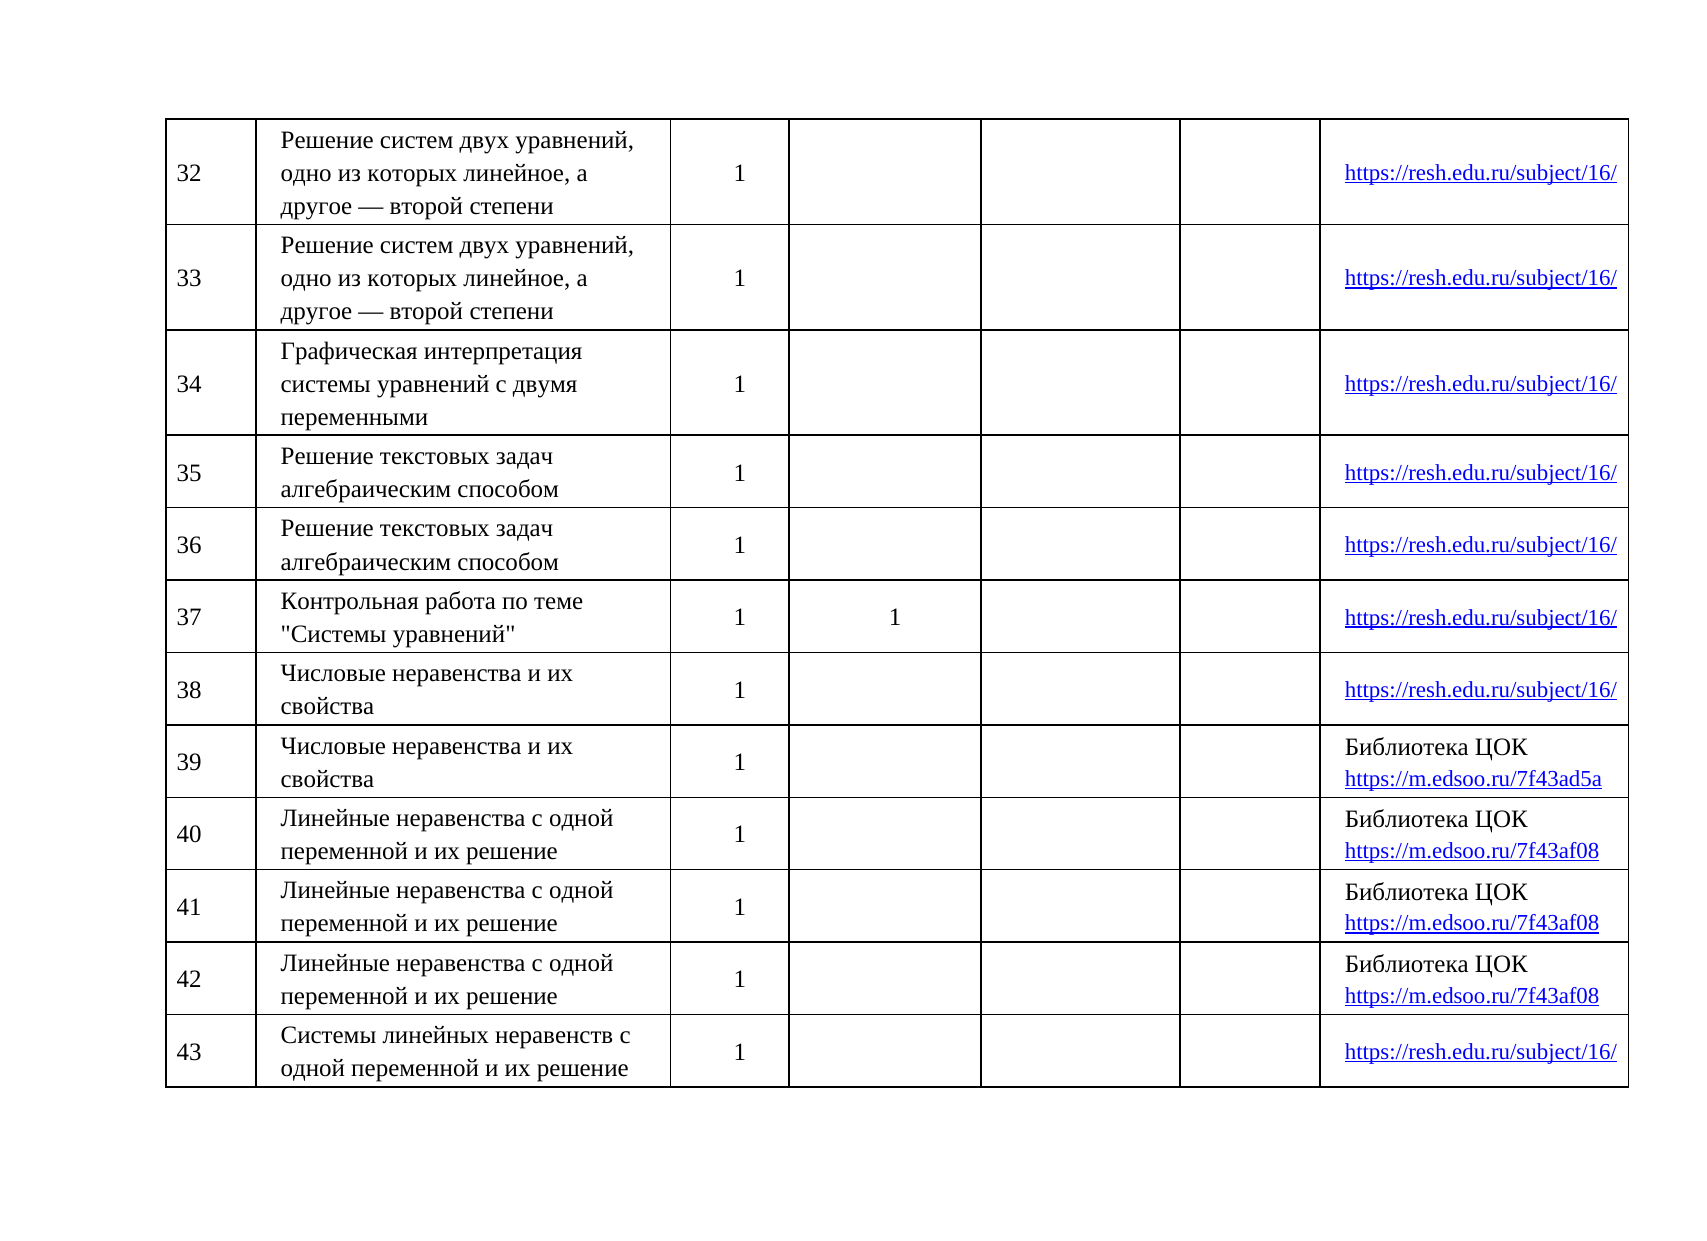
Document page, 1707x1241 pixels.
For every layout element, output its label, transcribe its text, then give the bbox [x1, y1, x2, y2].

table_cell https://resh.edu.ru/subject/16/ [1321, 653, 1628, 724]
table_cell [1181, 870, 1319, 941]
table_cell 33 [167, 225, 255, 329]
table_cell 42 [167, 943, 255, 1013]
table_cell 41 [167, 870, 255, 941]
table_cell 40 [167, 798, 255, 869]
table_cell https://resh.edu.ru/subject/16/ [1321, 331, 1628, 434]
table_cell [1181, 225, 1319, 329]
table_cell [790, 870, 980, 941]
table_cell 38 [167, 653, 255, 724]
table_cell 1 [671, 798, 788, 869]
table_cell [257, 120, 670, 223]
table_cell Линейные неравенства с одной переменной и их решение [257, 870, 670, 941]
table_cell [982, 508, 1179, 579]
table_cell [1181, 581, 1319, 652]
table_cell Числовые неравенства и их свойства [257, 653, 670, 724]
table_cell [1181, 508, 1319, 579]
table_cell Библиотека ЦОК https://m.edsoo.ru/7f43af08 [1321, 798, 1628, 869]
table_cell 32 [167, 120, 255, 223]
table_cell Решение текстовых задач алгебраическим способом [257, 508, 670, 579]
table_cell [982, 436, 1179, 507]
table_cell 1 [671, 653, 788, 724]
table_cell 34 [167, 331, 255, 434]
table_cell [982, 798, 1179, 869]
table_cell [790, 225, 980, 329]
table_cell 1 [671, 225, 788, 329]
table_cell [982, 331, 1179, 434]
table_cell 1 [790, 581, 980, 652]
table_cell https://resh.edu.ru/subject/16/ [1321, 120, 1628, 223]
table_cell [1181, 331, 1319, 434]
table_cell [982, 581, 1179, 652]
table_cell [1181, 1015, 1319, 1086]
table_cell [790, 726, 980, 796]
table_cell 35 [167, 436, 255, 507]
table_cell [257, 1015, 670, 1086]
table_cell [790, 943, 980, 1013]
table_cell Линейные неравенства с одной переменной и их решение [257, 943, 670, 1013]
table_cell Решение текстовых задач алгебраическим способом [257, 436, 670, 507]
table_cell [790, 436, 980, 507]
table_cell 1 [671, 331, 788, 434]
table_cell https://resh.edu.ru/subject/16/ [1321, 581, 1628, 652]
table_cell Графическая интерпретация системы уравнений с двумя переменными [257, 331, 670, 434]
table_cell 1 [671, 436, 788, 507]
table_cell [982, 870, 1179, 941]
table_cell [790, 653, 980, 724]
table_cell Линейные неравенства с одной переменной и их решение [257, 798, 670, 869]
table_cell 1 [671, 943, 788, 1013]
table_cell 1 [671, 870, 788, 941]
table_cell [790, 331, 980, 434]
table_cell Числовые неравенства и их свойства [257, 726, 670, 796]
table_cell 1 [671, 508, 788, 579]
table_cell 36 [167, 508, 255, 579]
table_cell Библиотека ЦОК https://m.edsoo.ru/7f43af08 [1321, 870, 1628, 941]
table_cell [1181, 798, 1319, 869]
table_cell [790, 508, 980, 579]
table_cell Библиотека ЦОК https://m.edsoo.ru/7f43af08 [1321, 943, 1628, 1013]
table_cell 1 [671, 581, 788, 652]
table_cell [1181, 726, 1319, 796]
table_cell [982, 225, 1179, 329]
table_cell 1 [671, 726, 788, 796]
table_cell https://resh.edu.ru/subject/16/ [1321, 225, 1628, 329]
table_cell [982, 120, 1179, 223]
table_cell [1321, 1015, 1628, 1086]
table_cell Библиотека ЦОК https://m.edsoo.ru/7f43ad5a [1321, 726, 1628, 796]
table_cell [1181, 653, 1319, 724]
table_cell [790, 120, 980, 223]
table_cell https://resh.edu.ru/subject/16/ [1321, 508, 1628, 579]
table_cell [982, 653, 1179, 724]
table_cell [982, 943, 1179, 1013]
table_cell 1 [671, 120, 788, 223]
table_cell 43 [167, 1015, 255, 1086]
table_cell [982, 726, 1179, 796]
table_cell [790, 1015, 980, 1086]
table_cell 37 [167, 581, 255, 652]
table_cell [1181, 120, 1319, 223]
table_cell [982, 1015, 1179, 1086]
table_cell 1 [671, 1015, 788, 1086]
table_cell [1181, 943, 1319, 1013]
table_cell Контрольная работа по теме "Системы уравнений" [257, 581, 670, 652]
table_cell https://resh.edu.ru/subject/16/ [1321, 436, 1628, 507]
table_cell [257, 225, 670, 329]
table_cell 39 [167, 726, 255, 796]
table_cell [790, 798, 980, 869]
table_cell [1181, 436, 1319, 507]
